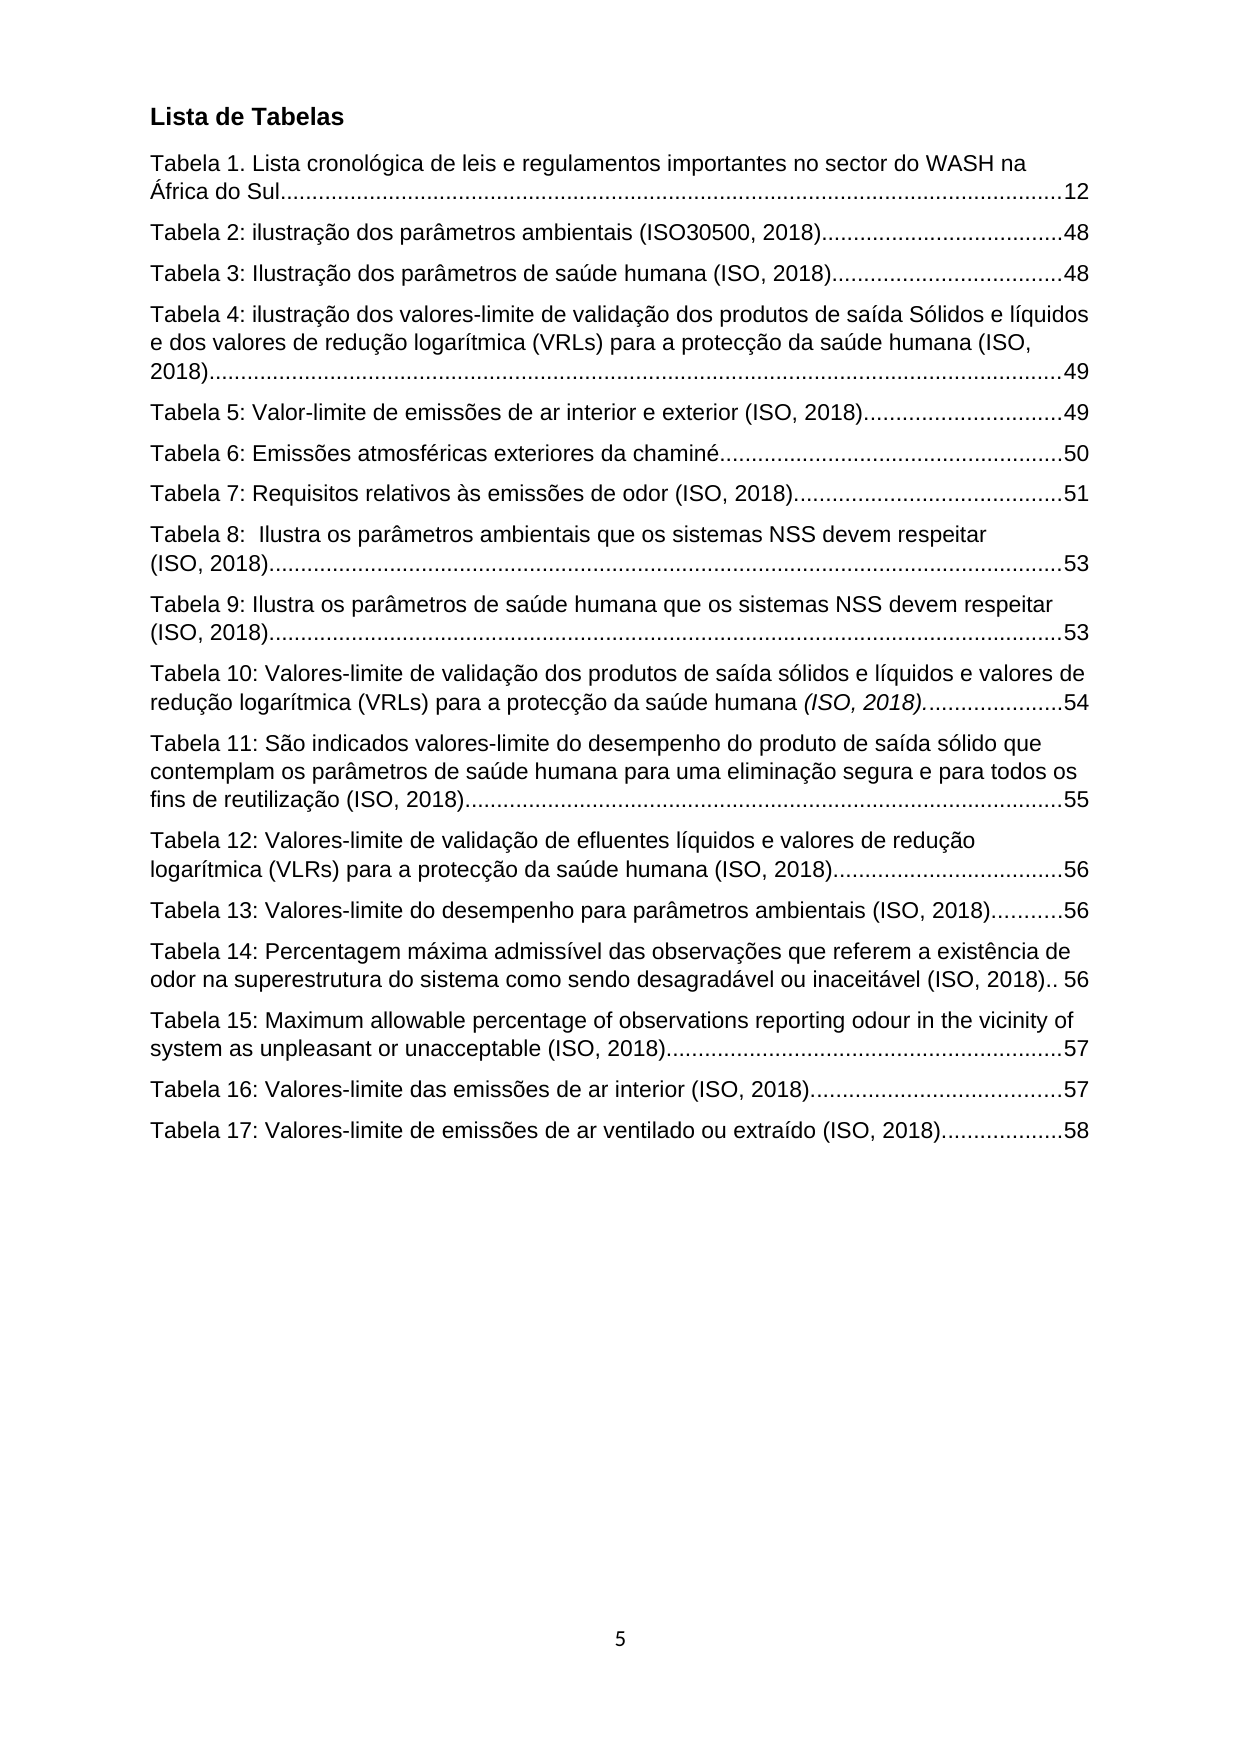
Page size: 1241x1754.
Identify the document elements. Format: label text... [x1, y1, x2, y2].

text Tabela 4: ilustração dos valores-limite de validação dos produtos de saída Sólidos e líquidos e dos valores de redução logarítmica (VRLs) para a protecção da saúde humana (ISO, 2018). 49 [150, 301, 1090, 384]
text Tabela 1. Lista cronológica de leis e regulamentos importantes no sector do WASH na África do Sul 12 [150, 149, 1090, 204]
text Tabela 16: Valores-limite das emissões de ar interior (ISO, 2018). 57 [150, 1076, 1090, 1103]
text Tabela 10: Valores-limite de validação dos produtos de saída sólidos e líquidos e valores de redução logarítmica (VRLs) para a protecção da saúde humana (ISO, 2018). 54 [150, 660, 1090, 715]
text Tabela 7: Requisitos relativos às emissões de odor (ISO, 2018). 51 [150, 480, 1090, 507]
text Tabela 3: Ilustração dos parâmetros de saúde humana (ISO, 2018). 48 [150, 260, 1090, 286]
text Tabela 14: Percentagem máxima admissível das observações que referem a existência de odor na superestrutura do sistema como sendo desagradável ou inaceitável (ISO, 2018). 56 [150, 938, 1090, 992]
text Tabela 17: Valores-limite de emissões de ar ventilado ou extraído (ISO, 2018). 58 [150, 1117, 1090, 1144]
text Tabela 15: Maximum allowable percentage of observations reporting odour in the vicinity of system as unpleasant or unacceptable (ISO, 2018). 57 [150, 1007, 1090, 1062]
text Lista de Tabelas [150, 102, 1090, 131]
text Tabela 5: Valor-limite de emissões de ar interior e exterior (ISO, 2018). 49 [150, 398, 1090, 425]
text Tabela 8: Ilustra os parâmetros ambientais que os sistemas NSS devem respeitar (ISO, 2018). 53 [150, 521, 1090, 576]
text Tabela 2: ilustração dos parâmetros ambientais (ISO30500, 2018). 48 [150, 219, 1090, 245]
text Tabela 11: São indicados valores-limite do desempenho do produto de saída sólido que contemplam os parâmetros de saúde humana para uma eliminação segura e para todos os fins de reutilização (ISO, 2018). 55 [150, 729, 1090, 813]
text Tabela 9: Ilustra os parâmetros de saúde humana que os sistemas NSS devem respeitar (ISO, 2018). 53 [150, 591, 1090, 646]
text Tabela 6: Emissões atmosféricas exteriores da chaminé 50 [150, 439, 1090, 466]
text Tabela 13: Valores-limite do desempenho para parâmetros ambientais (ISO, 2018). 56 [150, 897, 1090, 923]
text Tabela 12: Valores-limite de validação de efluentes líquidos e valores de redução logarítmica (VLRs) para a protecção da saúde humana (ISO, 2018). 56 [150, 827, 1090, 882]
